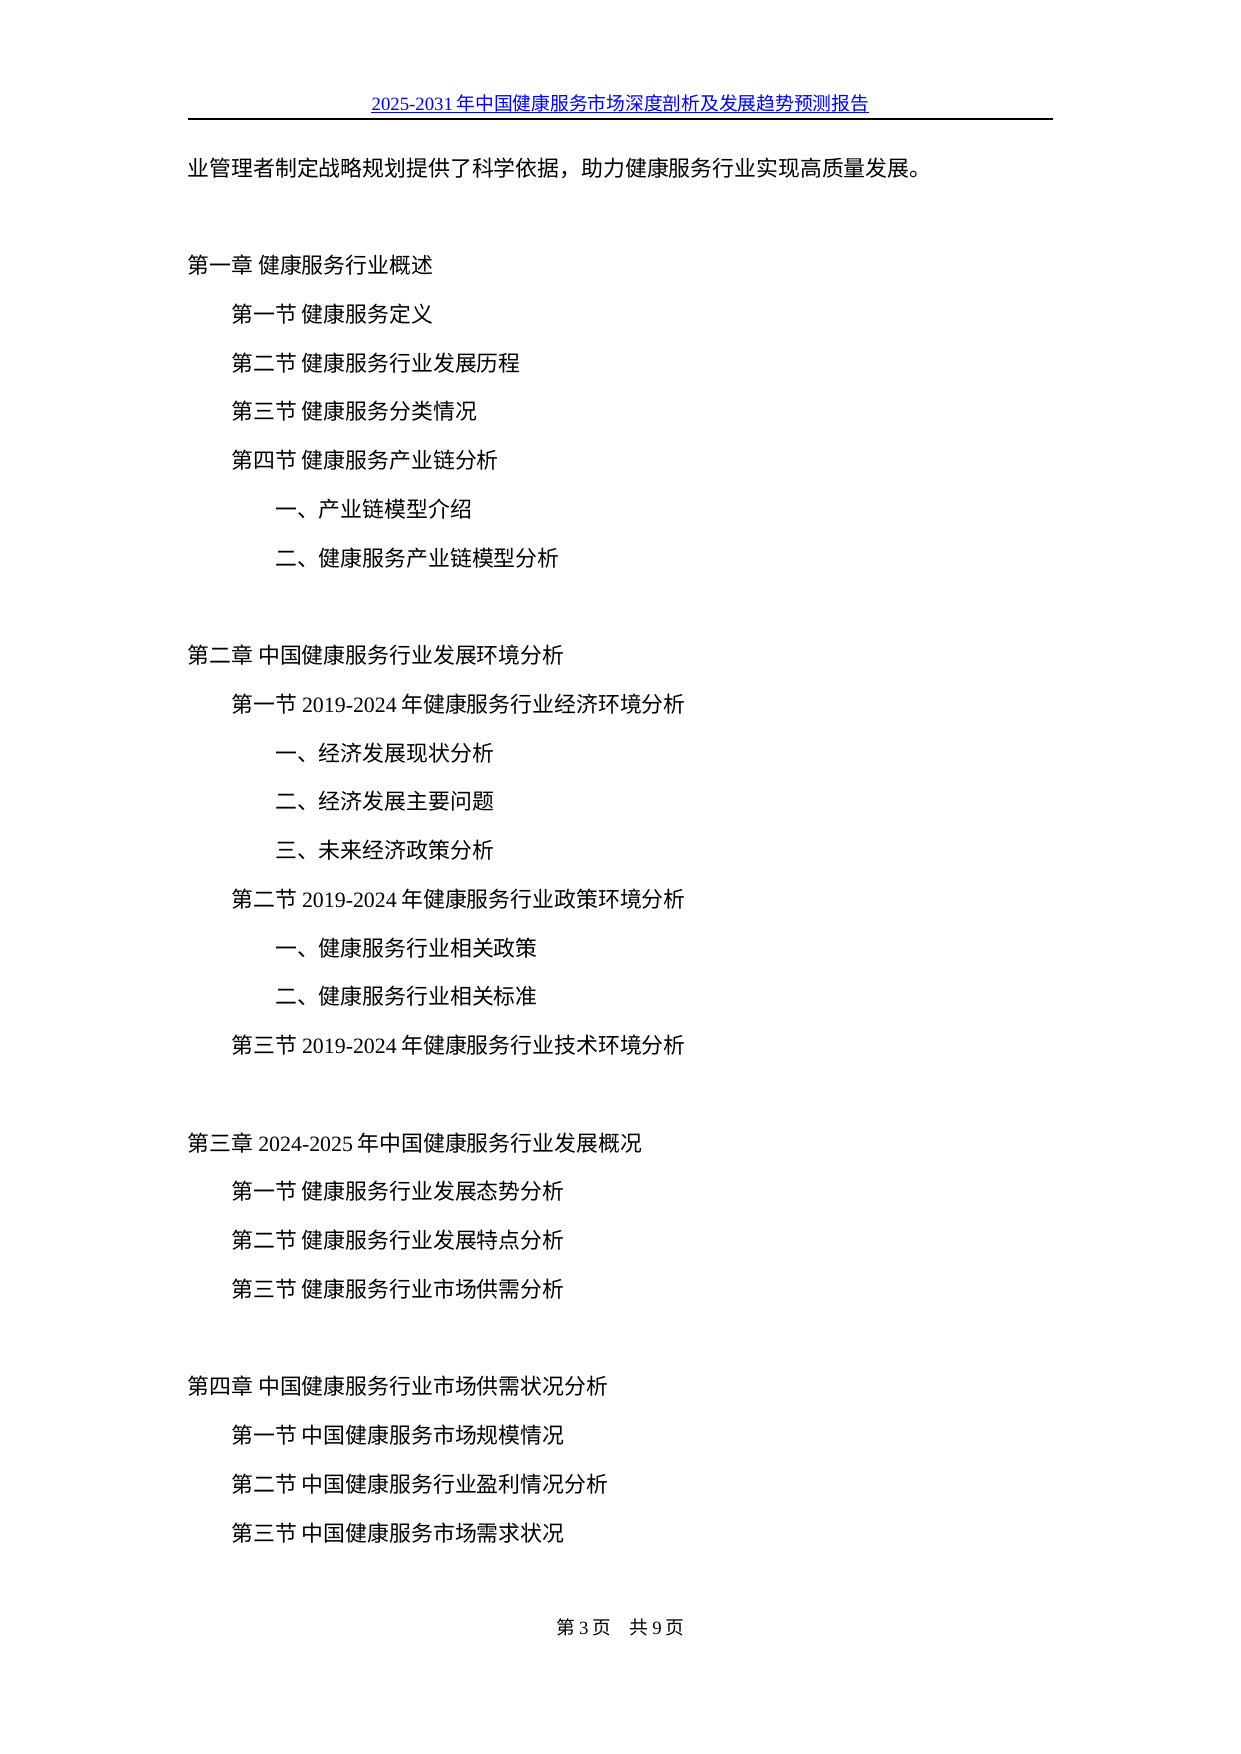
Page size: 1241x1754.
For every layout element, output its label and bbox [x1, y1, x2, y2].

text [187, 150, 1053, 1548]
